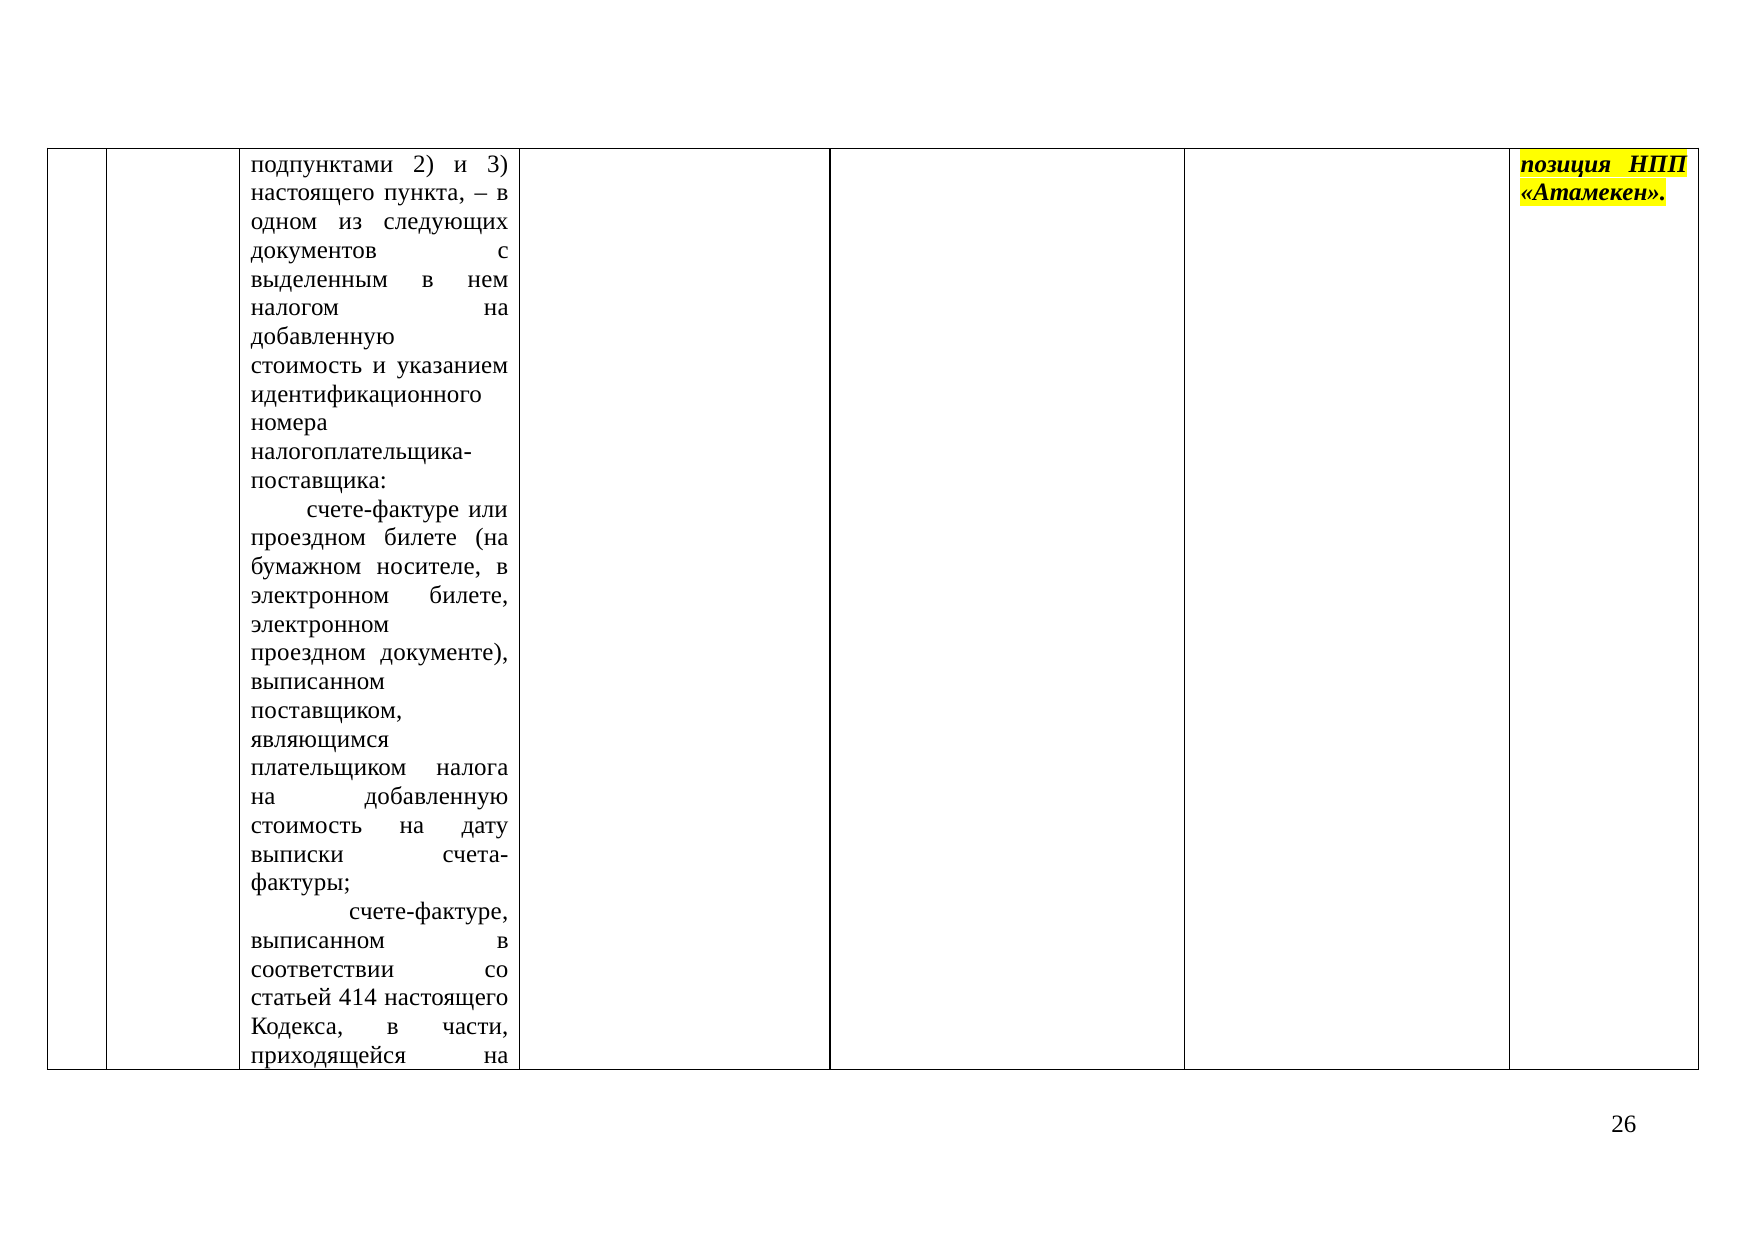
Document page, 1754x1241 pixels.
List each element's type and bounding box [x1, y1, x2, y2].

table_cell [48, 149, 106, 1069]
table_cell [107, 149, 239, 1069]
table_cell [831, 149, 1184, 1069]
table_cell [1185, 149, 1509, 1069]
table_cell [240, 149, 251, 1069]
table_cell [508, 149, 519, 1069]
table_cell [520, 149, 829, 1069]
table_cell [1510, 149, 1698, 1069]
